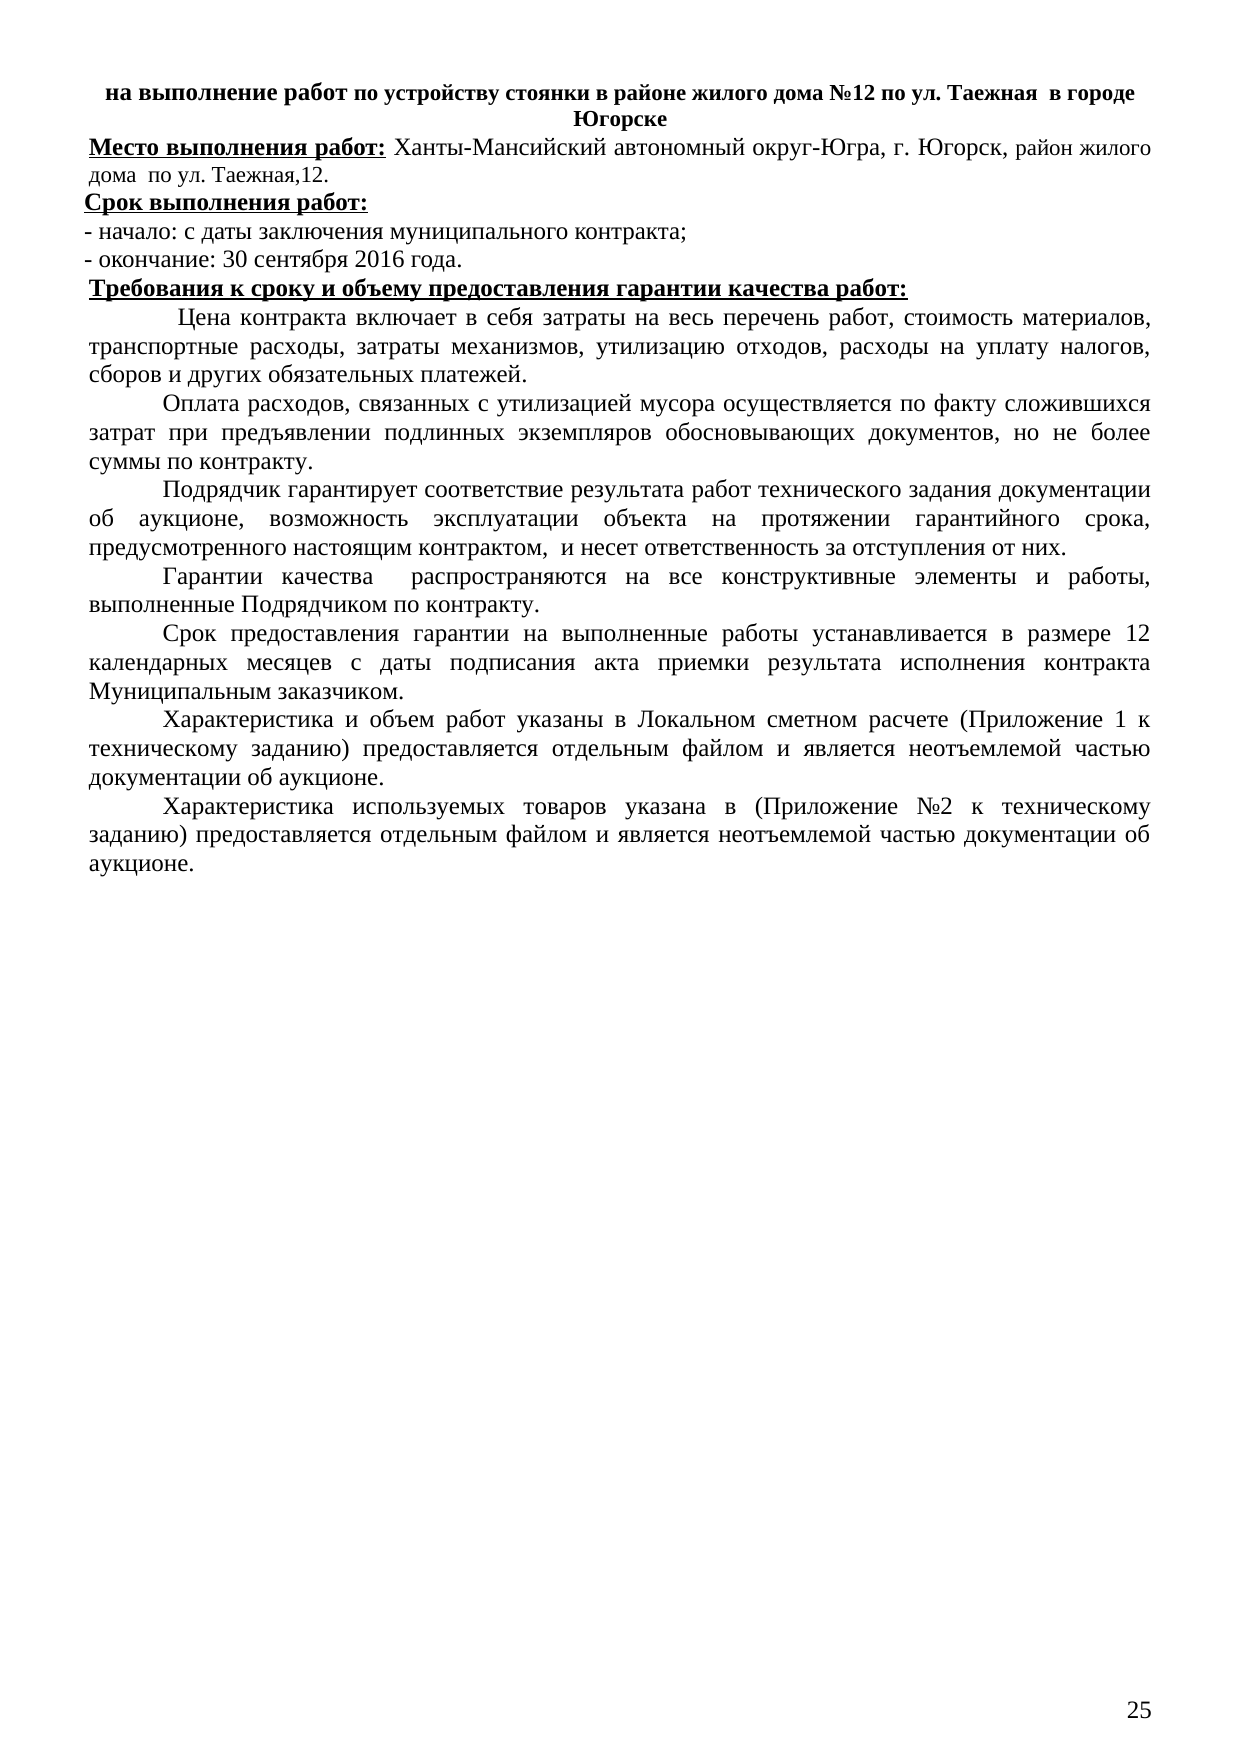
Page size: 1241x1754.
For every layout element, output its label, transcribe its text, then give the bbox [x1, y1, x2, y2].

text - окончание: 30 сентября 2016 года. [84, 244, 1152, 273]
text - начало: с даты заключения муниципального контракта; [84, 216, 1152, 244]
text Характеристика и объем работ указаны в Локальном сметном расчете (Приложение 1 к техническому заданию) предоставляется отдельным файлом и является неотъемлемой частью документации об аукционе. [89, 704, 1152, 791]
text Подрядчик гарантирует соответствие результата работ технического задания документации об аукционе, возможность эксплуатации объекта на протяжении гарантийного срока, предусмотренного настоящим контрактом, и несет ответственность за отступления от них. [89, 474, 1152, 561]
text Требования к сроку и объему предоставления гарантии качества работ: [89, 273, 1152, 302]
text Характеристика используемых товаров указана в (Приложение №2 к техническому заданию) предоставляется отдельным файлом и является неотъемлемой частью документации об аукционе. [89, 791, 1152, 877]
text Оплата расходов, связанных с утилизацией мусора осуществляется по факту сложившихся затрат при предъявлении подлинных экземпляров обосновывающих документов, но не более суммы по контракту. [89, 388, 1152, 474]
text Место выполнения работ: Ханты-Мансийский автономный округ-Югра, г. Югорск, район жилого дома по ул. Таежная,12. [89, 132, 1152, 187]
text на выполнение работ по устройству стоянки в районе жилого дома №12 по ул. Таежная в городе Югорске [89, 77, 1152, 132]
text Гарантии качества распространяются на все конструктивные элементы и работы, выполненные Подрядчиком по контракту. [89, 561, 1152, 618]
text Срок выполнения работ: [84, 187, 1152, 216]
text Срок предоставления гарантии на выполненные работы устанавливается в размере 12 календарных месяцев с даты подписания акта приемки результата исполнения контракта Муниципальным заказчиком. [89, 618, 1152, 704]
text Цена контракта включает в себя затраты на весь перечень работ, стоимость материалов, транспортные расходы, затраты механизмов, утилизацию отходов, расходы на уплату налогов, сборов и других обязательных платежей. [89, 302, 1152, 388]
